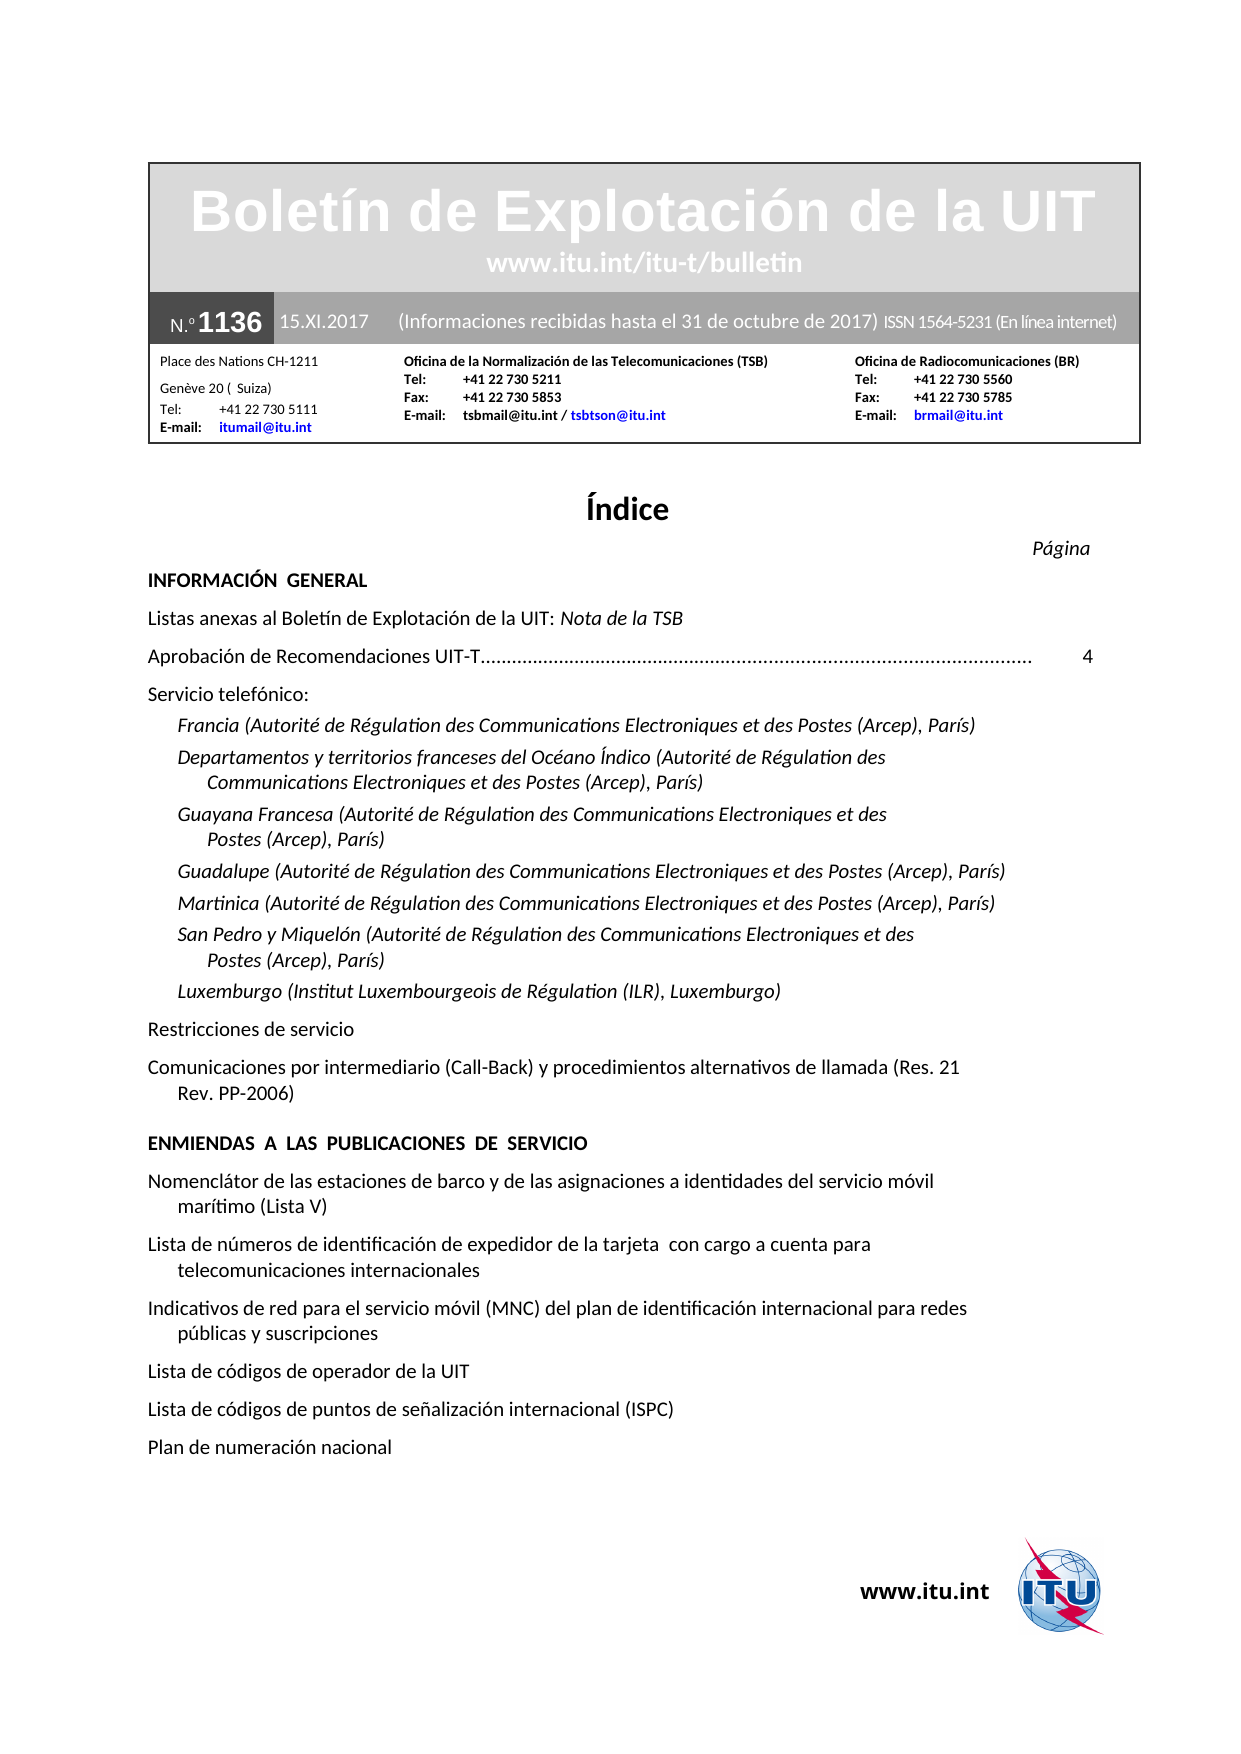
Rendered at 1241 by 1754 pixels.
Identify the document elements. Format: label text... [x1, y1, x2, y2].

text Guadalupe (Autorité de Régulation des Communications Electroniques et des Postes (Arcep), París) 9 [177, 858, 1092, 884]
text Lista de códigos de operador de la UIT 18 [148, 1358, 1092, 1384]
text Nomenclátor de las estaciones de barco y de las asignaciones a identidades del servicio móvil marítimo (Lista V) 13 [148, 1168, 1092, 1219]
table_cell Oficina de Radiocomunicaciones (BR) Tel: +41 22 730 5560 Fax: +41 22 730 5785 E-mail: brmail@itu.int [844, 344, 1139, 442]
text Guayana Francesa (Autorité de Régulation des Communications Electroniques et des Postes (Arcep), París) 8 [177, 801, 1092, 852]
table_cell 15.XI.2017 [274, 292, 393, 344]
text Lista de números de identificación de expedidor de la tarjeta con cargo a cuenta para telecomunicaciones internacionales 14 [148, 1232, 1092, 1282]
text Martinica (Autorité de Régulation des Communications Electroniques et des Postes (Arcep), París) 10 [177, 890, 1092, 915]
text Servicio telefónico: [148, 681, 1092, 706]
text Restricciones de servicio 12 [148, 1017, 1092, 1042]
text Listas anexas al Boletín de Explotación de la UIT: Nota de la TSB 3 [148, 605, 1092, 630]
table_header Boletín de Explotación de la UIT www.itu.int/itu-t/bulletin [150, 164, 1139, 292]
text Plan de numeración nacional 19 [148, 1434, 1092, 1459]
text Francia (Autorité de Régulation des Communications Electroniques et des Postes (Arcep), París) 6 [177, 712, 1092, 738]
subtitle Índice [162, 488, 1092, 529]
text Comunicaciones por intermediario (Call-Back) y procedimientos alternativos de llamada (Res. 21 Rev. PP-2006) 12 [148, 1054, 1092, 1105]
text Indicativos de red para el servicio móvil (MNC) del plan de identificación internacional para redes públicas y suscripciones 17 [148, 1295, 1092, 1346]
text Página [118, 535, 1092, 561]
table_cell (Informaciones recibidas hasta el 31 de octubre de 2017) ISSN 1564-5231 (En línea internet) [393, 292, 1139, 344]
text Aprobación de Recomendaciones UIT-T 4 [148, 643, 1092, 668]
table_cell N.o 1136 [150, 292, 274, 344]
text Luxemburgo (Institut Luxembourgeois de Régulation (ILR), Luxemburgo) 11 [177, 979, 1092, 1004]
table_cell Place des Nations CH-1211 Genève 20 ( Suiza) Tel: +41 22 730 5111 E-mail: itumail@itu.int [150, 344, 393, 442]
table_cell Oficina de la Normalización de las Telecomunicaciones (TSB) Tel: +41 22 730 5211 Fax: +41 22 730 5853 E-mail: tsbmail@itu.int / tsbtson@itu.int [393, 344, 844, 442]
picture [1018, 1537, 1104, 1635]
text INFORMACIÓN GENERAL [148, 567, 1092, 592]
text San Pedro y Miquelón (Autorité de Régulation des Communications Electroniques et des Postes (Arcep), París) 11 [177, 922, 1092, 972]
text Lista de códigos de puntos de señalización internacional (ISPC) 19 [148, 1396, 1092, 1422]
text Departamentos y territorios franceses del Océano Índico (Autorité de Régulation des Communications Electroniques et des Postes (Arcep), París) 7 [177, 744, 1092, 795]
text ENMIENDAS A LAS PUBLICACIONES DE SERVICIO [148, 1130, 1092, 1156]
